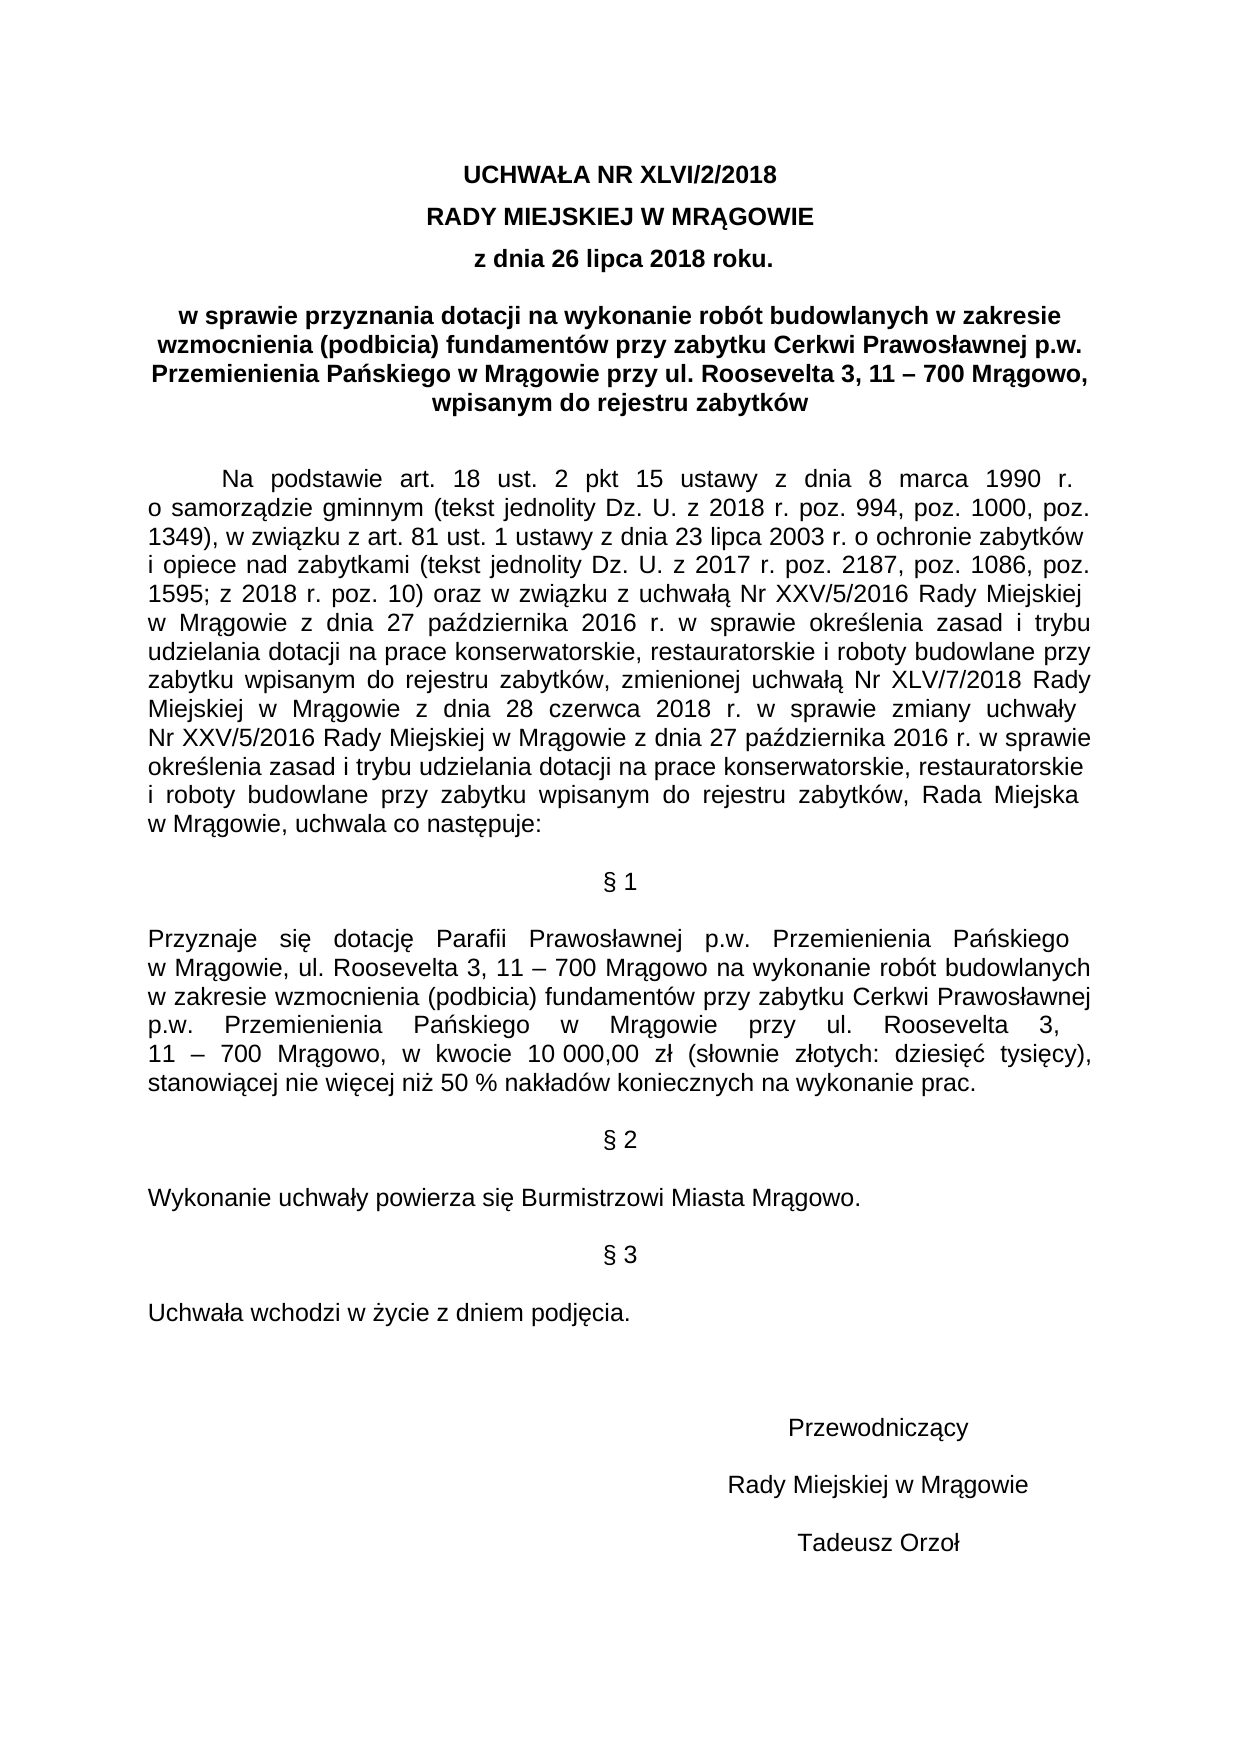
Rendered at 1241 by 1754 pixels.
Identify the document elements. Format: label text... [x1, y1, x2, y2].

text § 1 [148, 867, 1093, 896]
text Przyznaje się dotację Parafii Prawosławnej p.w. Przemienienia Pańskiego w Mrągowie, ul. Roosevelta 3, 11 – 700 Mrągowo na wykonanie robót budowlanych w zakresie wzmocnienia (podbicia) fundamentów przy zabytku Cerkwi Prawosławnej p.w. Przemienienia Pańskiego w Mrągowie przy ul. Roosevelta 3, 11 – 700 Mrągowo, w kwocie 10 000,00 zł (słownie złotych: dziesięć tysięcy), stanowiącej nie więcej niż 50 % nakładów koniecznych na wykonanie prac. [148, 924, 1093, 1097]
text w sprawie przyznania dotacji na wykonanie robót budowlanych w zakresie wzmocnienia (podbicia) fundamentów przy zabytku Cerkwi Prawosławnej p.w. Przemienienia Pańskiego w Mrągowie przy ul. Roosevelta 3, 11 – 700 Mrągowo, wpisanym do rejestru zabytków [148, 301, 1093, 416]
text Na podstawie art. 18 ust. 2 pkt 15 ustawy z dnia 8 marca 1990 r. o samorządzie gminnym (tekst jednolity Dz. U. z 2018 r. poz. 994, poz. 1000, poz. 1349), w związku z art. 81 ust. 1 ustawy z dnia 23 lipca 2003 r. o ochronie zabytków i opiece nad zabytkami (tekst jednolity Dz. U. z 2017 r. poz. 2187, poz. 1086, poz. 1595; z 2018 r. poz. 10) oraz w związku z uchwałą Nr XXV/5/2016 Rady Miejskiej w Mrągowie z dnia 27 października 2016 r. w sprawie określenia zasad i trybu udzielania dotacji na prace konserwatorskie, restauratorskie i roboty budowlane przy zabytku wpisanym do rejestru zabytków, zmienionej uchwałą Nr XLV/7/2018 Rady Miejskiej w Mrągowie z dnia 28 czerwca 2018 r. w sprawie zmiany uchwały Nr XXV/5/2016 Rady Miejskiej w Mrągowie z dnia 27 października 2016 r. w sprawie określenia zasad i trybu udzielania dotacji na prace konserwatorskie, restauratorskie i roboty budowlane przy zabytku wpisanym do rejestru zabytków, Rada Miejska w Mrągowie, uchwala co następuje: [148, 464, 1093, 838]
text § 2 [148, 1126, 1093, 1154]
text § 3 [148, 1241, 1093, 1269]
text UCHWAŁA NR XLVI/2/2018 [148, 160, 1093, 189]
text Uchwała wchodzi w życie z dniem podjęcia. [148, 1298, 1093, 1327]
text Wykonanie uchwały powierza się Burmistrzowi Miasta Mrągowo. [148, 1183, 1093, 1212]
text z dnia 26 lipca 2018 roku. [148, 243, 1093, 273]
text Przewodniczący [148, 1413, 1093, 1442]
text RADY MIEJSKIEJ W MRĄGOWIE [148, 202, 1093, 231]
text Rady Miejskiej w Mrągowie [148, 1471, 1093, 1499]
text Tadeusz Orzoł [148, 1528, 1093, 1557]
